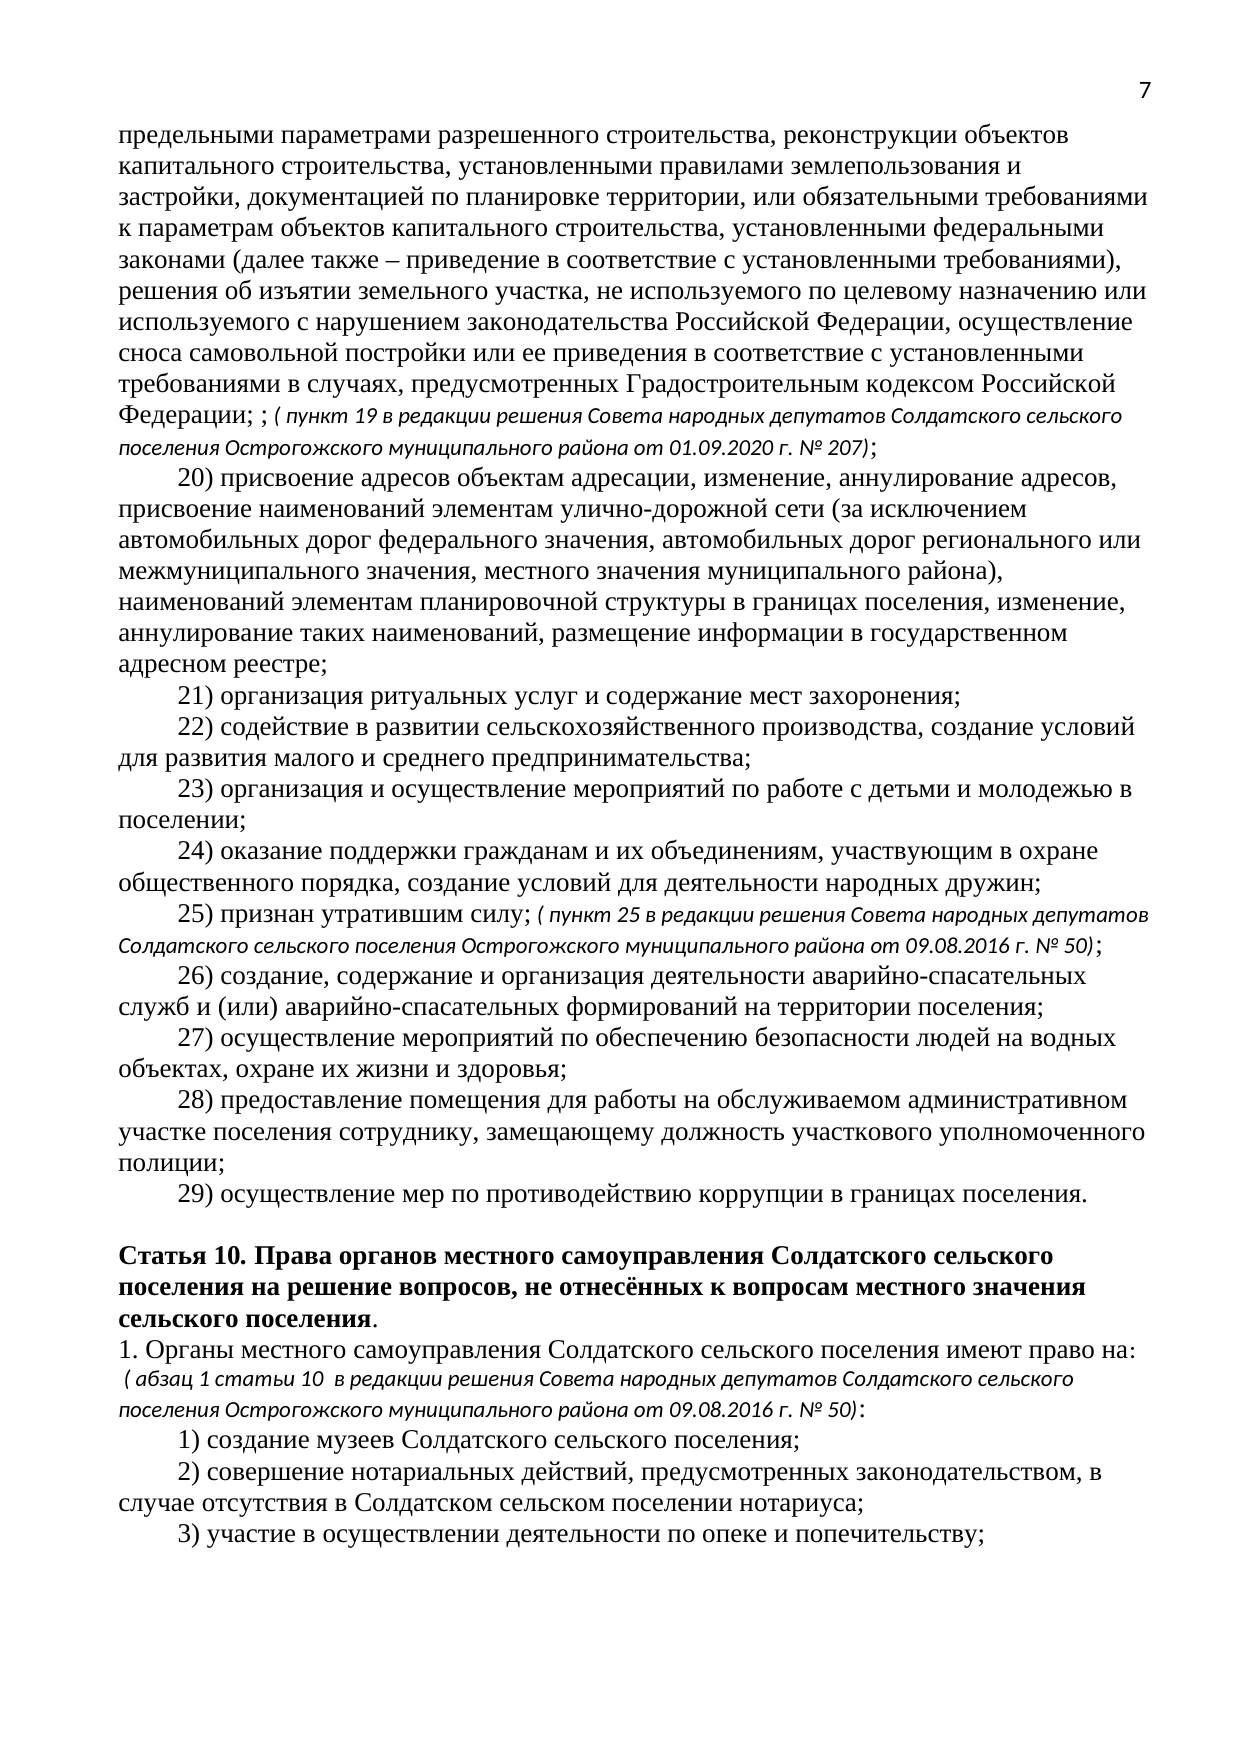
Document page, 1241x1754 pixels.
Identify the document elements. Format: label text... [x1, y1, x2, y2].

text 27) осуществление мероприятий по обеспечению безопасности людей на водных объектах, охране их жизни и здоровья; [118, 1021, 1152, 1084]
text 29) осуществление мер по противодействию коррупции в границах поселения. [118, 1177, 1152, 1208]
text 28) предоставление помещения для работы на обслуживаемом административном участке поселения сотруднику, замещающему должность участкового уполномоченного полиции; [118, 1084, 1152, 1177]
text 25) признан утратившим силу; ( пункт 25 в редакции решения Совета народных депутатов Солдатского сельского поселения Острогожского муниципального района от 09.08.2016 г. № 50); [118, 897, 1152, 959]
text 26) создание, содержание и организация деятельности аварийно-спасательных служб и (или) аварийно-спасательных формирований на территории поселения; [118, 959, 1152, 1021]
text 24) оказание поддержки гражданам и их объединениям, участвующим в охране общественного порядка, создание условий для деятельности народных дружин; [118, 834, 1152, 897]
text 23) организация и осуществление мероприятий по работе с детьми и молодежью в поселении; [118, 772, 1152, 834]
text ( абзац 1 статьи 10 в редакции решения Совета народных депутатов Солдатского сельского поселения Острогожского муниципального района от 09.08.2016 г. № 50): [118, 1364, 1152, 1423]
text 20) присвоение адресов объектам адресации, изменение, аннулирование адресов, присвоение наименований элементам улично-дорожной сети (за исключением автомобильных дорог федерального значения, автомобильных дорог регионального или межмуниципального значения, местного значения муниципального района), наименований элементам планировочной структуры в границах поселения, изменение, аннулирование таких наименований, размещение информации в государственном адресном реестре; [118, 461, 1152, 679]
text 22) содействие в развитии сельскохозяйственного производства, создание условий для развития малого и среднего предпринимательства; [118, 710, 1152, 772]
text 2) совершение нотариальных действий, предусмотренных законодательством, в случае отсутствия в Солдатском сельском поселении нотариуса; [118, 1455, 1152, 1517]
text 1) создание музеев Солдатского сельского поселения; [118, 1423, 1152, 1455]
text 3) участие в осуществлении деятельности по опеке и попечительству; [118, 1517, 1152, 1548]
text Статья 10. Права органов местного самоуправления Солдатского сельского поселения на решение вопросов, не отнесённых к вопросам местного значения сельского поселения. [118, 1239, 1152, 1333]
text 21) организация ритуальных услуг и содержание мест захоронения; [118, 679, 1152, 710]
text 1. Органы местного самоуправления Солдатского сельского поселения имеют право на: [118, 1333, 1152, 1364]
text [118, 118, 1152, 461]
